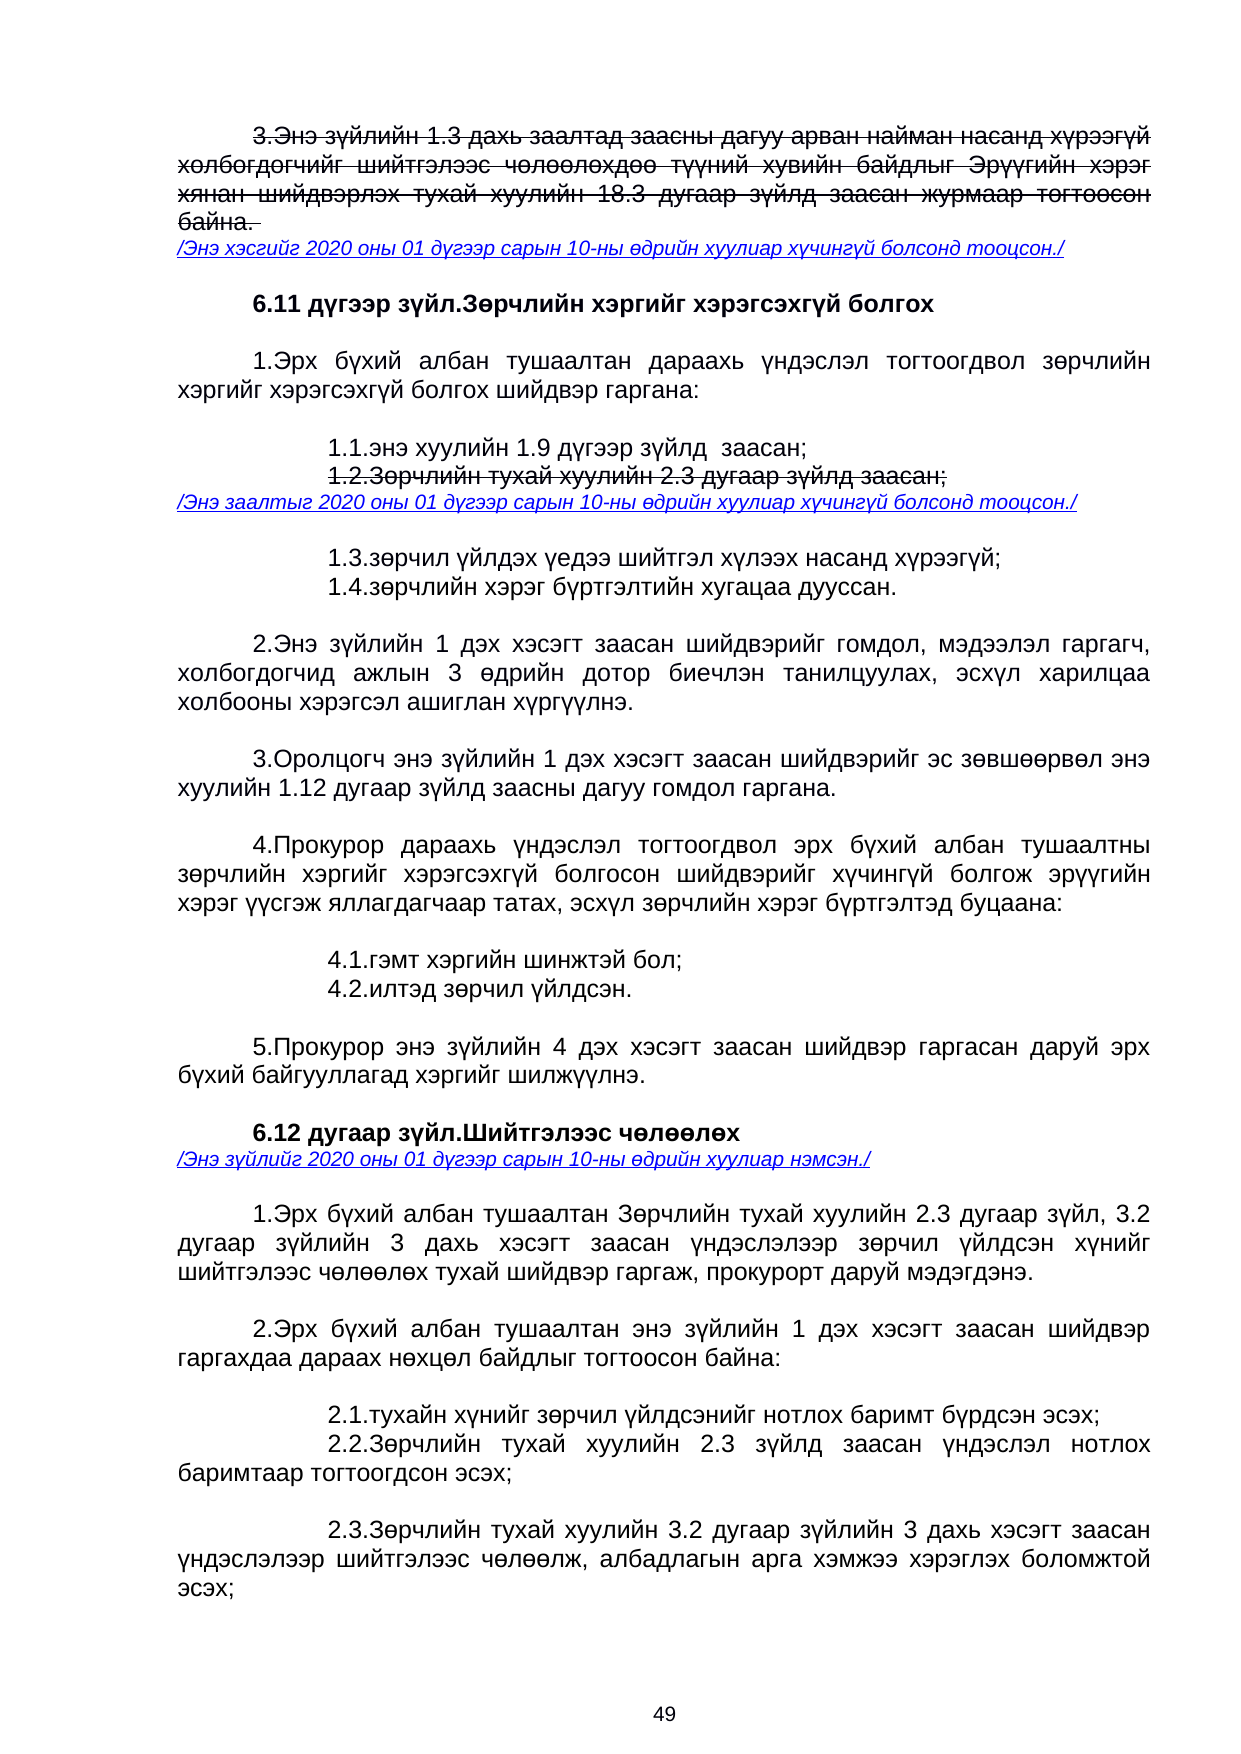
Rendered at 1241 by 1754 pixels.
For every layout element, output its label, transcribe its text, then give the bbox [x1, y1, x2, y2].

text 4.2.илтэд зөрчил үйлдсэн. [177, 974, 1152, 1003]
text 4.Прокурор дараахь үндэслэл тогтоогдвол эрх бүхий албан тушаалтны зөрчлийн хэргийг хэрэгсэхгүй болгосон шийдвэрийг хүчингүй болгож эрүүгийн хэрэг үүсгэж яллагдагчаар татах, эсхүл зөрчлийн хэрэг бүртгэлтэд буцаана: [177, 830, 1152, 916]
text 2.2.Зөрчлийн тухай хуулийн 2.3 зүйлд заасан үндэслэл нотлох баримтаар тогтоогдсон эсэх; [177, 1429, 1152, 1487]
text 4.1.гэмт хэргийн шинжтэй бол; [177, 945, 1152, 974]
text 6.12 дугаар зүйл.Шийтгэлээс чөлөөлөх [177, 1118, 1152, 1146]
text 1.4.зөрчлийн хэрэг бүртгэлтийн хугацаа дууссан. [177, 571, 1152, 600]
text 6.11 дүгээр зүйл.Зөрчлийн хэргийг хэрэгсэхгүй болгох [177, 289, 1152, 317]
text /Энэ зүйлийг 2020 оны 01 дүгээр сарын 10-ны өдрийн хуулиар нэмсэн./ [177, 1146, 1152, 1170]
text 1.2.Зөрчлийн тухай хуулийн 2.3 дугаар зүйлд заасан; [177, 461, 1152, 490]
text 2.1.тухайн хүнийг зөрчил үйлдсэнийг нотлох баримт бүрдсэн эсэх; [177, 1400, 1152, 1429]
text 2.3.Зөрчлийн тухай хуулийн 3.2 дугаар зүйлийн 3 дахь хэсэгт заасан үндэслэлээр шийтгэлээс чөлөөлж, албадлагын арга хэмжээ хэрэглэх боломжтой эсэх; [177, 1515, 1152, 1602]
text 3.Оролцогч энэ зүйлийн 1 дэх хэсэгт заасан шийдвэрийг эс зөвшөөрвөл энэ хуулийн 1.12 дугаар зүйлд заасны дагуу гомдол гаргана. [177, 744, 1152, 801]
text 1.Эрх бүхий албан тушаалтан Зөрчлийн тухай хуулийн 2.3 дугаар зүйл, 3.2 дугаар зүйлийн 3 дахь хэсэгт заасан үндэслэлээр зөрчил үйлдсэн хүнийг шийтгэлээс чөлөөлөх тухай шийдвэр гаргаж, прокурорт даруй мэдэгдэнэ. [177, 1199, 1152, 1285]
text /Энэ заалтыг 2020 оны 01 дүгээр сарын 10-ны өдрийн хуулиар хүчингүй болсонд тооцсон./ [177, 490, 1152, 514]
text 1.1.энэ хуулийн 1.9 дүгээр зүйлд заасан; [177, 432, 1152, 461]
text /Энэ хэсгийг 2020 оны 01 дүгээр сарын 10-ны өдрийн хуулиар хүчингүй болсонд тооцсон./ [177, 236, 1152, 260]
text 2.Эрх бүхий албан тушаалтан энэ зүйлийн 1 дэх хэсэгт заасан шийдвэр гаргахдаа дараах нөхцөл байдлыг тогтоосон байна: [177, 1314, 1152, 1372]
text 1.Эрх бүхий албан тушаалтан дараахь үндэслэл тогтоогдвол зөрчлийн хэргийг хэрэгсэхгүй болгох шийдвэр гаргана: [177, 346, 1152, 404]
text 5.Прокурор энэ зүйлийн 4 дэх хэсэгт заасан шийдвэр гаргасан даруй эрх бүхий байгууллагад хэргийг шилжүүлнэ. [177, 1031, 1152, 1089]
text 1.3.зөрчил үйлдэх үедээ шийтгэл хүлээх насанд хүрээгүй; [177, 543, 1152, 571]
text 3.Энэ зүйлийн 1.3 дахь заалтад заасны дагуу арван найман насанд хүрээгүй холбогдогчийг шийтгэлээс чөлөөлөхдөө түүний хувийн байдлыг Эрүүгийн хэрэг хянан шийдвэрлэх тухай хуулийн 18.3 дугаар зүйлд заасан журмаар тогтоосон байна. [177, 121, 1152, 236]
text 2.Энэ зүйлийн 1 дэх хэсэгт заасан шийдвэрийг гомдол, мэдээлэл гаргагч, холбогдогчид ажлын 3 өдрийн дотор биечлэн танилцуулах, эсхүл харилцаа холбооны хэрэгсэл ашиглан хүргүүлнэ. [177, 629, 1152, 715]
